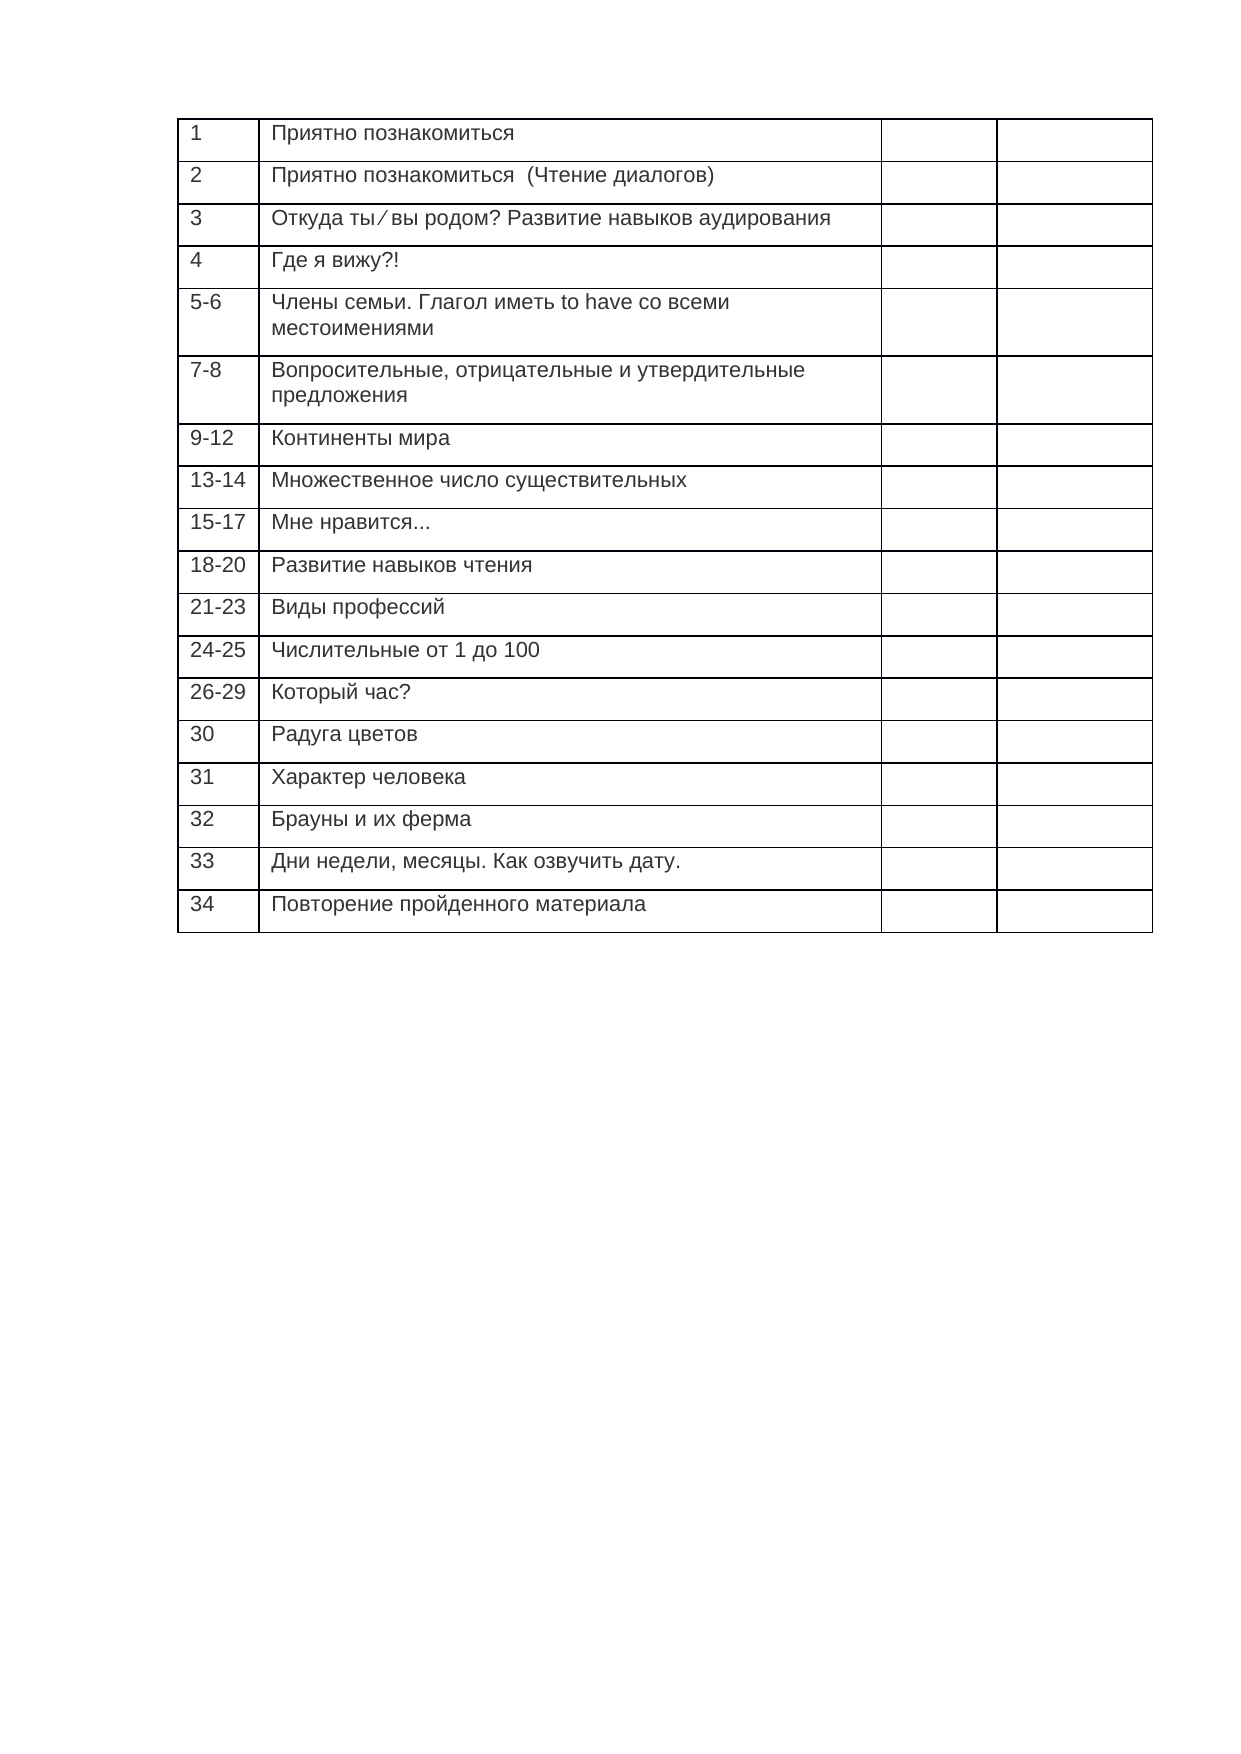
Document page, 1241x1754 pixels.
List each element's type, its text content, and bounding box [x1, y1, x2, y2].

table_cell [882, 594, 996, 635]
table_cell [998, 637, 1152, 677]
table_cell Члены семьи. Глагол иметь to have со всеми местоимениями [260, 289, 881, 355]
table_cell 9-12 [179, 425, 258, 465]
table_cell Характер человека [260, 764, 881, 804]
table_cell [998, 509, 1152, 550]
table_cell Приятно познакомиться (Чтение диалогов) [260, 162, 881, 203]
table_cell [882, 637, 996, 677]
table_cell [998, 289, 1152, 355]
table_cell Развитие навыков чтения [260, 552, 881, 592]
table_cell [882, 679, 996, 720]
table_cell [998, 467, 1152, 508]
table_cell [882, 205, 996, 245]
table_cell 31 [179, 764, 258, 804]
table_cell [882, 509, 996, 550]
table_cell [998, 552, 1152, 592]
table_cell Мне нравится... [260, 509, 881, 550]
table_cell 13-14 [179, 467, 258, 508]
table_cell Виды профессий [260, 594, 881, 635]
table_cell [998, 205, 1152, 245]
table_cell [882, 357, 996, 423]
table_cell 33 [179, 848, 258, 889]
table_cell [882, 848, 996, 889]
table_cell [882, 247, 996, 288]
table_cell [998, 764, 1152, 804]
table_cell 15-17 [179, 509, 258, 550]
table_cell [998, 594, 1152, 635]
table_cell [998, 891, 1152, 932]
table_cell [882, 120, 996, 161]
table_cell Множественное число существительных [260, 467, 881, 508]
table_cell Дни недели, месяцы. Как озвучить дату. [260, 848, 881, 889]
table_cell [882, 806, 996, 847]
table_cell 3 [179, 205, 258, 245]
table_cell 7-8 [179, 357, 258, 423]
table_cell [882, 721, 996, 762]
table_cell 21-23 [179, 594, 258, 635]
table_cell 26-29 [179, 679, 258, 720]
table_cell [998, 247, 1152, 288]
table_cell [882, 467, 996, 508]
table_cell Вопросительные, отрицательные и утвердительные предложения [260, 357, 881, 423]
table_cell [998, 425, 1152, 465]
table_cell [998, 848, 1152, 889]
table_cell [998, 721, 1152, 762]
table_cell Откуда ты ∕ вы родом? Развитие навыков аудирования [260, 205, 881, 245]
table_cell 1 [179, 120, 258, 161]
table_cell [882, 162, 996, 203]
table_cell 34 [179, 891, 258, 932]
table_cell Радуга цветов [260, 721, 881, 762]
table_cell [882, 764, 996, 804]
table_cell [882, 425, 996, 465]
table_cell [998, 679, 1152, 720]
table_cell 18-20 [179, 552, 258, 592]
table_cell [882, 289, 996, 355]
table_cell Где я вижу?! [260, 247, 881, 288]
table_cell 24-25 [179, 637, 258, 677]
table_cell 32 [179, 806, 258, 847]
table_cell 2 [179, 162, 258, 203]
table_cell [882, 891, 996, 932]
table_cell Числительные от 1 до 100 [260, 637, 881, 677]
table_cell [998, 357, 1152, 423]
table_cell 30 [179, 721, 258, 762]
table_cell [998, 120, 1152, 161]
table_cell Брауны и их ферма [260, 806, 881, 847]
table_cell [998, 162, 1152, 203]
table_cell [998, 806, 1152, 847]
table_cell Приятно познакомиться [260, 120, 881, 161]
table_cell Который час? [260, 679, 881, 720]
table_cell [882, 552, 996, 592]
table_cell 5-6 [179, 289, 258, 355]
table_cell Континенты мира [260, 425, 881, 465]
table_cell 4 [179, 247, 258, 288]
table_cell Повторение пройденного материала [260, 891, 881, 932]
